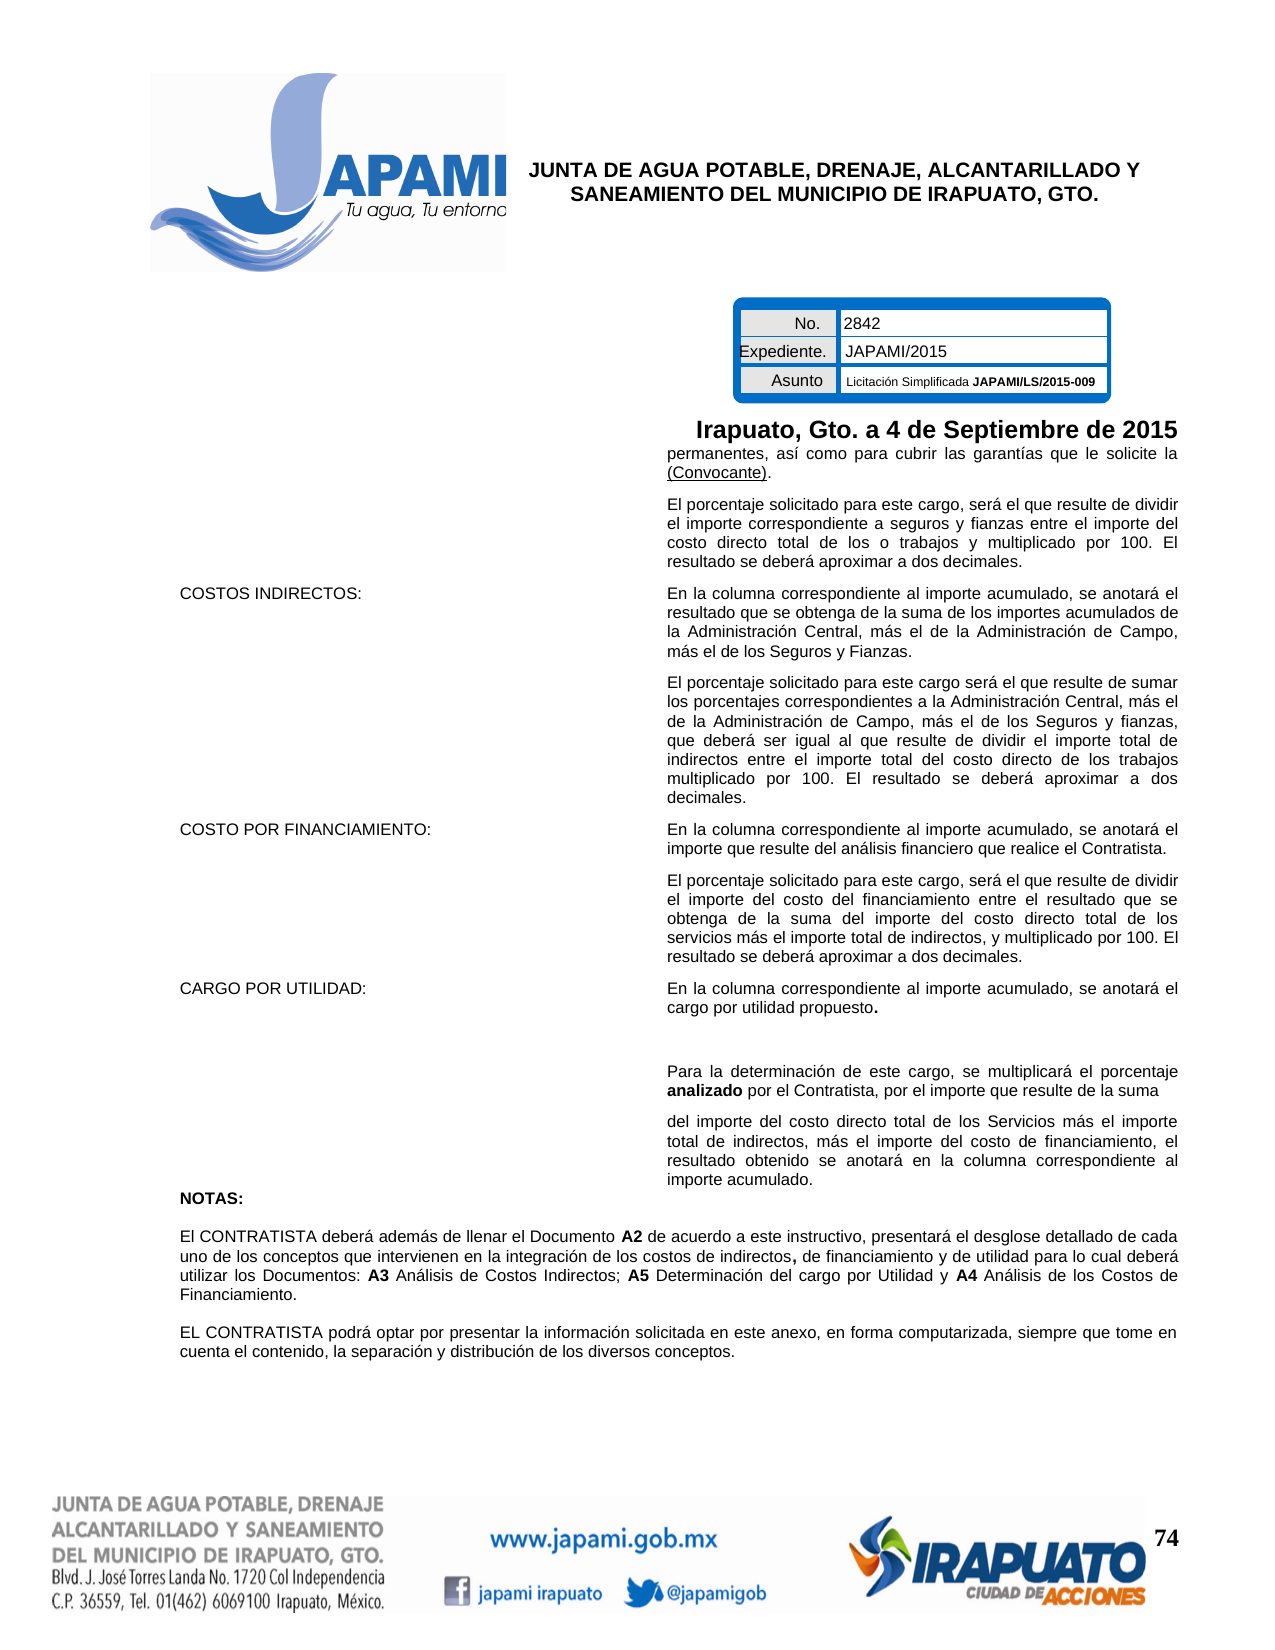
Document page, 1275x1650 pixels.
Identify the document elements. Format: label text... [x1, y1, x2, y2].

text El CONTRATISTA deberá además de llenar el Documento A2 de acuerdo a este instructivo, presentará el desglose detallado de cada uno de los conceptos que intervienen en la integración de los costos de indirectos, de financiamiento y de utilidad para lo cual deberá utilizar los Documentos: A3 Análisis de Costos Indirectos; A5 Determinación del cargo por Utilidad y A4 Análisis de los Costos de Financiamiento. [179, 1227, 1179, 1304]
text El porcentaje solicitado para este cargo, será el que resulte de dividir el importe correspondiente a seguros y fianzas entre el importe del costo directo total de los o trabajos y multiplicado por 100. El resultado se deberá aproximar a dos decimales. [667, 495, 1179, 571]
text COSTO POR FINANCIAMIENTO: En la columna correspondiente al importe acumulado, se anotará el importe que resulte del análisis financiero que realice el Contratista. [179, 820, 1179, 858]
text NOTAS: [150, 1189, 1179, 1208]
text del importe del costo directo total de los Servicios más el importe total de indirectos, más el importe del costo de financiamiento, el resultado obtenido se anotará en la columna correspondiente al importe acumulado. [667, 1112, 1179, 1189]
picture [150, 73, 507, 272]
text EL CONTRATISTA podrá optar por presentar la información solicitada en este anexo, en forma computarizada, siempre que tome en cuenta el contenido, la separación y distribución de los diversos conceptos. [179, 1323, 1179, 1361]
text Para la determinación de este cargo, se multiplicará el porcentaje analizado por el Contratista, por el importe que resulte de la suma [667, 1061, 1179, 1100]
text CARGO POR UTILIDAD: En la columna correspondiente al importe acumulado, se anotará el cargo por utilidad propuesto. [179, 979, 1179, 1017]
text COSTOS INDIRECTOS: En la columna correspondiente al importe acumulado, se anotará el resultado que se obtenga de la suma de los importes acumulados de la Administración Central, más el de la Administración de Campo, más el de los Seguros y Fianzas. [179, 584, 1179, 661]
text El porcentaje solicitado para este cargo será el que resulte de sumar los porcentajes correspondientes a la Administración Central, más el de la Administración de Campo, más el de los Seguros y fianzas, que deberá ser igual al que resulte de dividir el importe total de indirectos entre el importe total del costo directo de los trabajos multiplicado por 100. El resultado se deberá aproximar a dos decimales. [667, 673, 1179, 807]
picture [51, 1496, 1146, 1613]
text El porcentaje solicitado para este cargo, será el que resulte de dividir el importe del costo del financiamiento entre el resultado que se obtenga de la suma del importe del costo directo total de los servicios más el importe total de indirectos, y multiplicado por 100. El resultado se deberá aproximar a dos decimales. [667, 871, 1179, 966]
